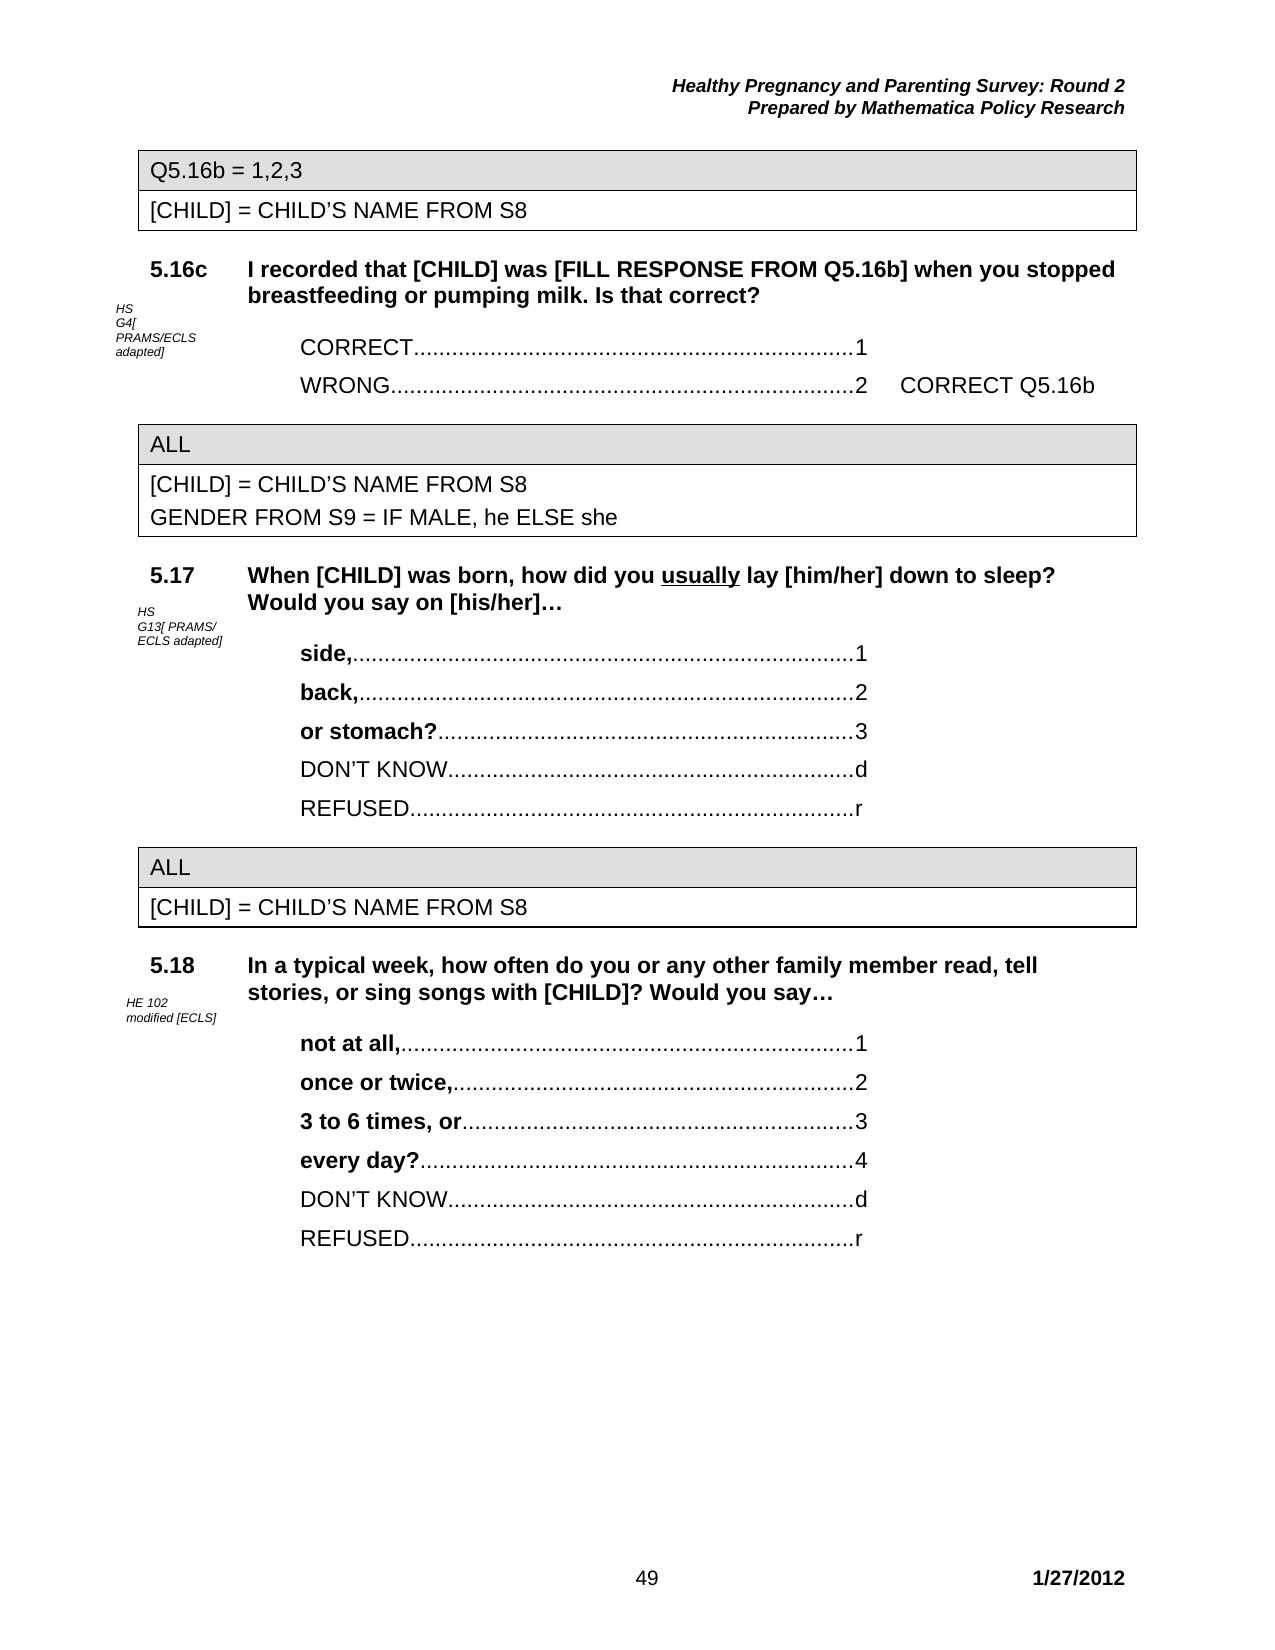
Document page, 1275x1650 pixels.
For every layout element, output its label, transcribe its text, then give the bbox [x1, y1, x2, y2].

table_cell [CHILD] = CHILD’S NAME FROM S8 [139, 888, 1136, 926]
table_cell [CHILD] = CHILD’S NAME FROM S8 [139, 191, 1136, 230]
table_cell [CHILD] = CHILD’S NAME FROM S8 GENDER FROM S9 = IF MALE, he ELSE she [139, 465, 1136, 536]
text back, 2 [300, 679, 806, 705]
text 5.17 When [CHILD] was born, how did you usually lay [him/her] down to sleep? Would you say on [his/her]… [150, 562, 1125, 615]
text side, 1 [300, 640, 806, 666]
text DON’T KNOW d [300, 756, 806, 783]
text REFUSED r [300, 1224, 806, 1251]
table_header Q5.16b = 1,2,3 [139, 151, 1136, 190]
text 5.18 In a typical week, how often do you or any other family member read, tell stories, or sing songs with [CHILD]? Would you say… [150, 952, 1125, 1005]
text CORRECT 1 [300, 333, 806, 360]
text REFUSED r [300, 795, 806, 822]
table_header ALL [139, 848, 1136, 887]
text not at all, 1 [300, 1030, 806, 1057]
text or stomach? 3 [300, 718, 806, 744]
text 5.16c I recorded that [CHILD] was [FILL RESPONSE FROM Q5.16b] when you stopped breastfeeding or pumping milk. Is that correct? [150, 256, 1125, 308]
text WRONG 2 CORRECT Q5.16b [300, 372, 806, 399]
table_header ALL [139, 425, 1136, 464]
text 3 to 6 times, or 3 [300, 1108, 806, 1134]
text DON’T KNOW d [300, 1186, 806, 1212]
text once or twice, 2 [300, 1069, 806, 1095]
text every day? 4 [300, 1147, 806, 1173]
